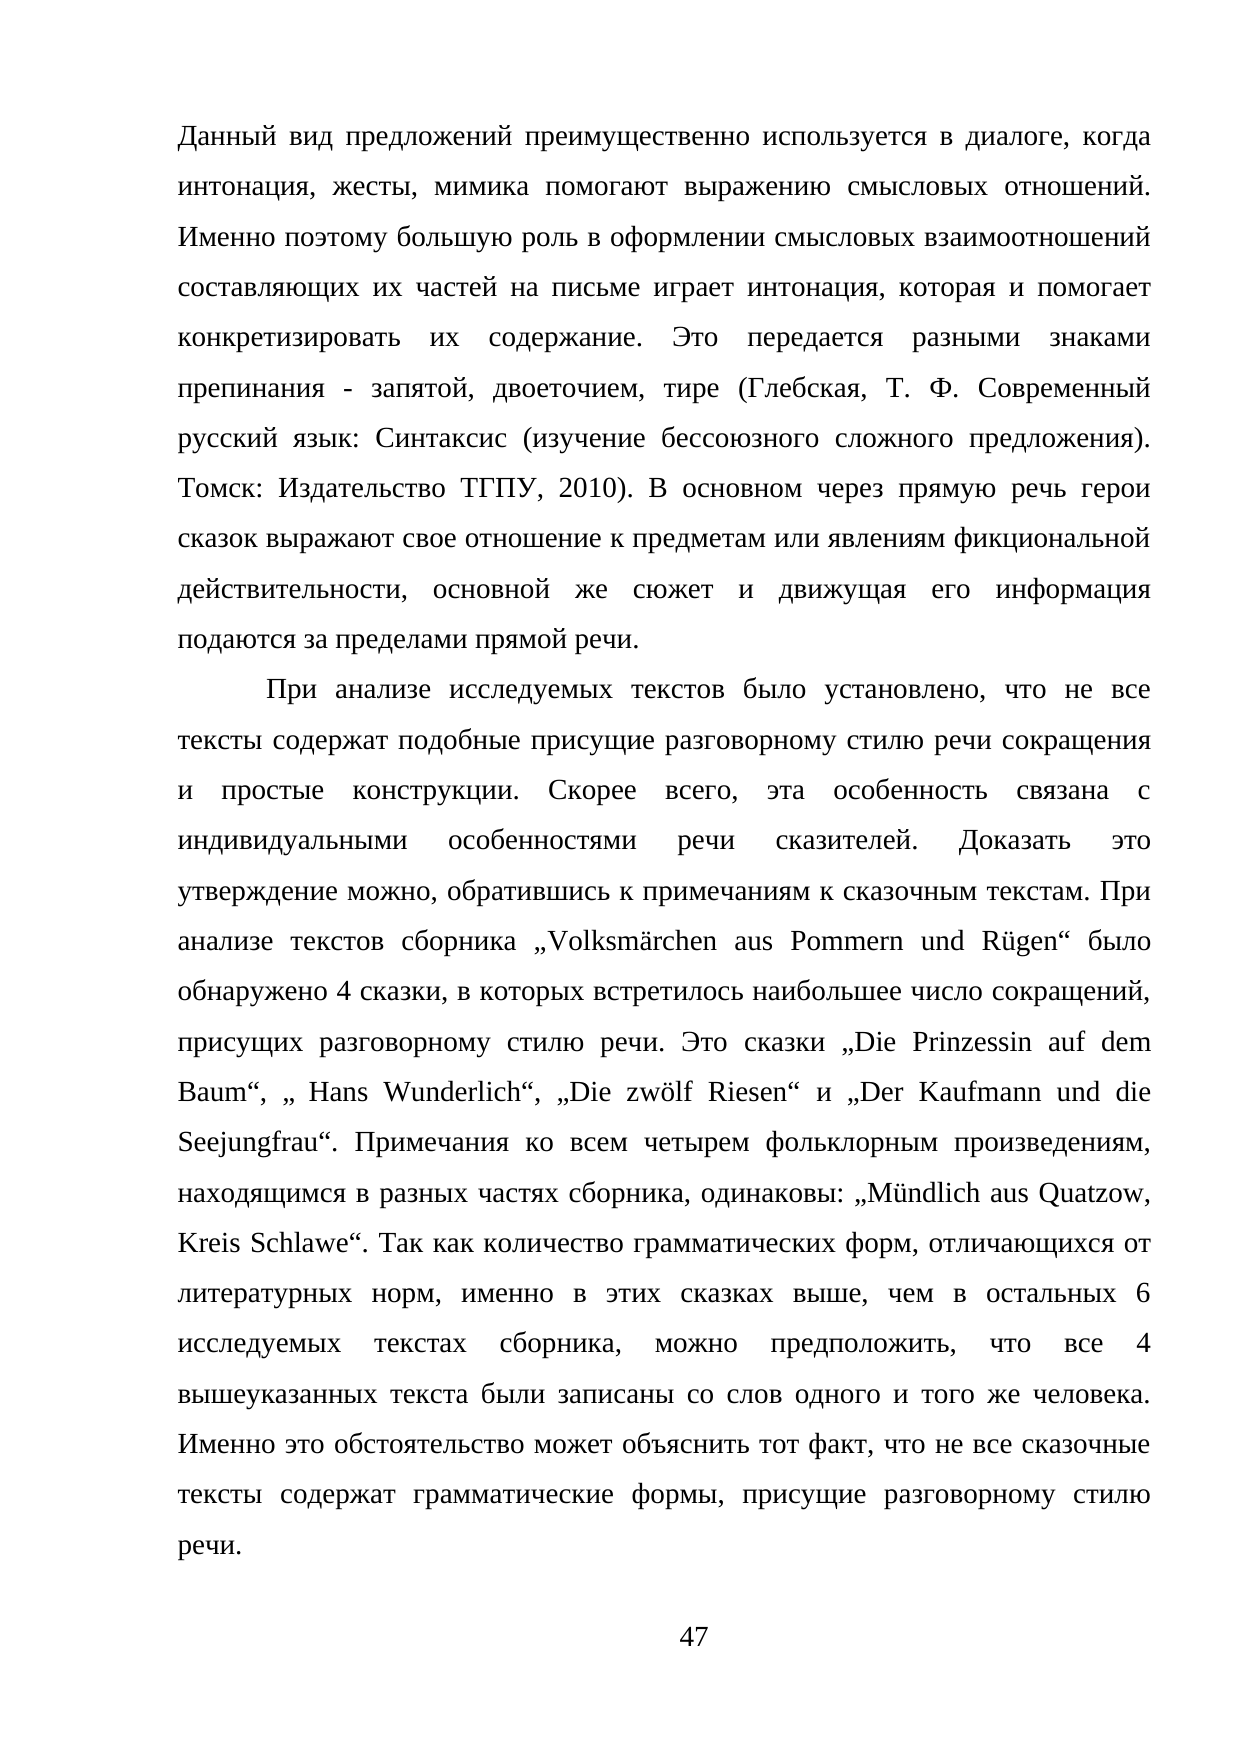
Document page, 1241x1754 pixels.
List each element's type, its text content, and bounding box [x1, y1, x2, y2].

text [177, 118, 1152, 655]
text При анализе исследуемых текстов было установлено, что не все тексты содержат подобные присущие разговорному стилю речи сокращения и простые конструкции. Скорее всего, эта особенность связана с индивидуальными особенностями речи сказителей. Доказать это утверждение можно, обратившись к примечаниям к сказочным текстам. При анализе текстов сборника „Volksmärchen aus Pommern und Rügen“ было обнаружено 4 сказки, в которых встретилось наибольшее число сокращений, присущих разговорному стилю речи. Это сказки „Die Prinzessin auf dem Baum“, „ Hans Wunderlich“, „Die zwölf Riesen“ и „Der Kaufmann und die Seejungfrau“. Примечания ко всем четырем фольклорным произведениям, находящимся в разных частях сборника, одинаковы: „Mündlich aus Quatzow, Kreis Schlawe“. Так как количество грамматических форм, отличающихся от литературных норм, именно в этих сказках выше, чем в остальных 6 исследуемых текстах сборника, можно предположить, что все 4 вышеуказанных текста были записаны со слов одного и того же человека. Именно это обстоятельство может объяснить тот факт, что не все сказочные тексты содержат грамматические формы, присущие разговорному стилю речи. [177, 672, 1152, 1560]
